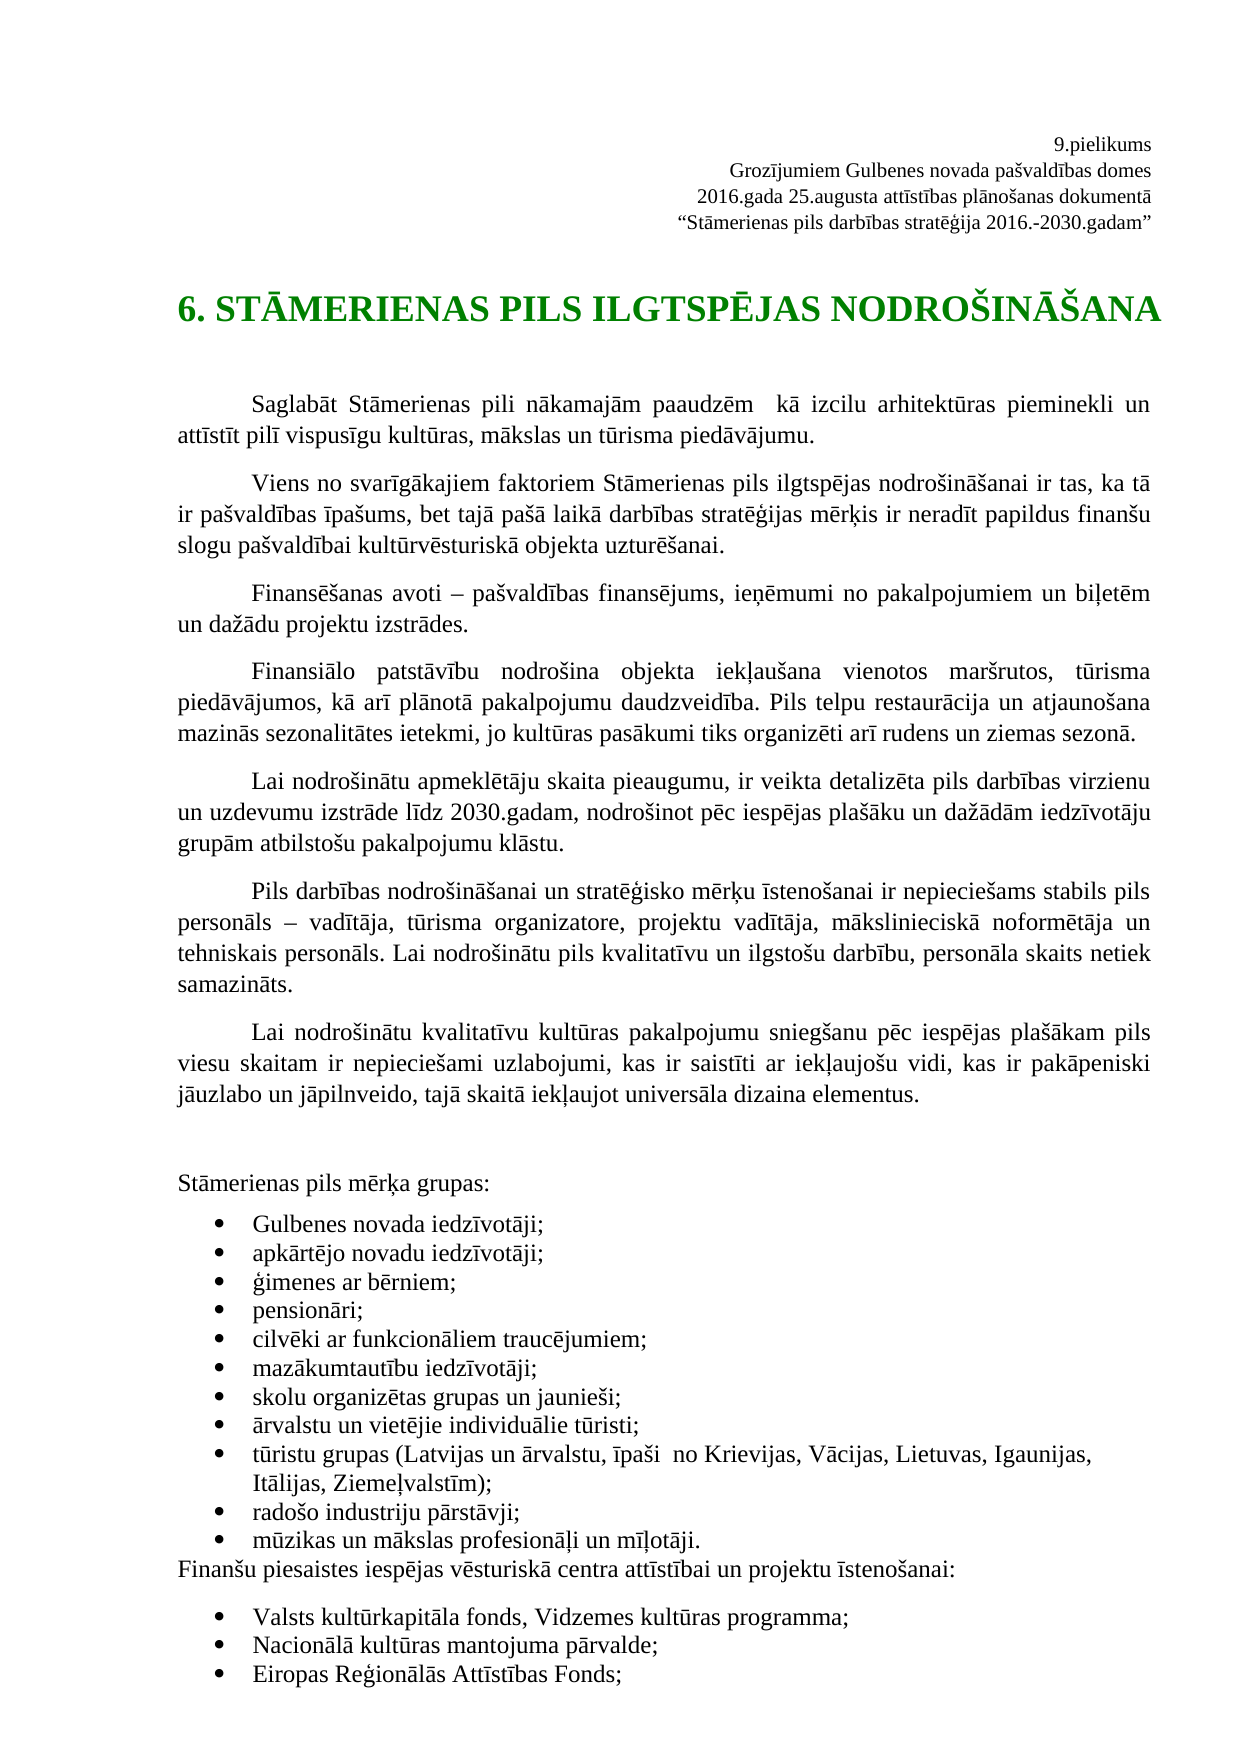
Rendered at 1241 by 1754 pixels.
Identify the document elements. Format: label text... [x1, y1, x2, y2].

list apkārtējo novadu iedzīvotāji; [215, 1238, 1152, 1267]
subtitle 6. STĀMERIENAS PILS ILGTSPĒJAS NODROŠINĀŠANA [177, 286, 1167, 329]
list mazākumtautību iedzīvotāji; [215, 1353, 1152, 1382]
text Finansiālo patstāvību nodrošina objekta iekļaušana vienotos maršrutos, tūrisma piedāvājumos, kā arī plānotā pakalpojumu daudzveidība. Pils telpu restaurācija un atjaunošana mazinās sezonalitātes ietekmi, jo kultūras pasākumi tiks organizēti arī rudens un ziemas sezonā. [177, 656, 1152, 747]
text Pils darbības nodrošināšanai un stratēģisko mērķu īstenošanai ir nepieciešams stabils pils personāls – vadītāja, tūrisma organizatore, projektu vadītāja, mākslinieciskā noformētāja un tehniskais personāls. Lai nodrošinātu pils kvalitatīvu un ilgstošu darbību, personāla skaits netiek samazināts. [177, 876, 1152, 998]
text Lai nodrošinātu kvalitatīvu kultūras pakalpojumu sniegšanu pēc iespējas plašākam pils viesu skaitam ir nepieciešami uzlabojumi, kas ir saistīti ar iekļaujošu vidi, kas ir pakāpeniski jāuzlabo un jāpilnveido, tajā skaitā iekļaujot universāla dizaina elementus. [177, 1017, 1152, 1108]
list skolu organizētas grupas un jaunieši; [215, 1382, 1152, 1410]
list mūzikas un mākslas profesionāļi un mīļotāji. [215, 1525, 1152, 1554]
list pensionāri; [215, 1295, 1152, 1324]
text 2016.gada 25.augusta attīstības plānošanas dokumentā [177, 184, 1152, 208]
text Viens no svarīgākajiem faktoriem Stāmerienas pils ilgtspējas nodrošināšanai ir tas, ka tā ir pašvaldības īpašums, bet tajā pašā laikā darbības stratēģijas mērķis ir neradīt papildus finanšu slogu pašvaldībai kultūrvēsturiskā objekta uzturēšanai. [177, 468, 1152, 559]
list cilvēki ar funkcionāliem traucējumiem; [215, 1324, 1152, 1353]
list ģimenes ar bērniem; [215, 1267, 1152, 1295]
list tūristu grupas (Latvijas un ārvalstu, īpaši no Krievijas, Vācijas, Lietuvas, Igaunijas, Itālijas, Ziemeļvalstīm); [215, 1439, 1152, 1497]
text 9.pielikums [177, 132, 1152, 156]
text Grozījumiem Gulbenes novada pašvaldības domes [177, 158, 1152, 182]
list radošo industriju pārstāvji; [215, 1497, 1152, 1525]
list Valsts kultūrkapitāla fonds, Vidzemes kultūras programma; [215, 1602, 1152, 1631]
list Gulbenes novada iedzīvotāji; [215, 1209, 1152, 1238]
list Nacionālā kultūras mantojuma pārvalde; [215, 1631, 1152, 1659]
text “Stāmerienas pils darbības stratēģija 2016.-2030.gadam” [177, 209, 1152, 234]
text Lai nodrošinātu apmeklētāju skaita pieaugumu, ir veikta detalizēta pils darbības virzienu un uzdevumu izstrāde līdz 2030.gadam, nodrošinot pēc iespējas plašāku un dažādām iedzīvotāju grupām atbilstošu pakalpojumu klāstu. [177, 766, 1152, 857]
list ārvalstu un vietējie individuālie tūristi; [215, 1410, 1152, 1439]
list Eiropas Reģionālās Attīstības Fonds; [215, 1659, 1152, 1688]
text Finansēšanas avoti – pašvaldības finansējums, ieņēmumi no pakalpojumiem un biļetēm un dažādu projektu izstrādes. [177, 578, 1152, 637]
text Saglabāt Stāmerienas pili nākamajām paaudzēm kā izcilu arhitektūras pieminekli un attīstīt pilī vispusīgu kultūras, mākslas un tūrisma piedāvājumu. [177, 389, 1152, 449]
text Stāmerienas pils mērķa grupas: [177, 1168, 1152, 1197]
text Finanšu piesaistes iespējas vēsturiskā centra attīstībai un projektu īstenošanai: [177, 1554, 1152, 1583]
